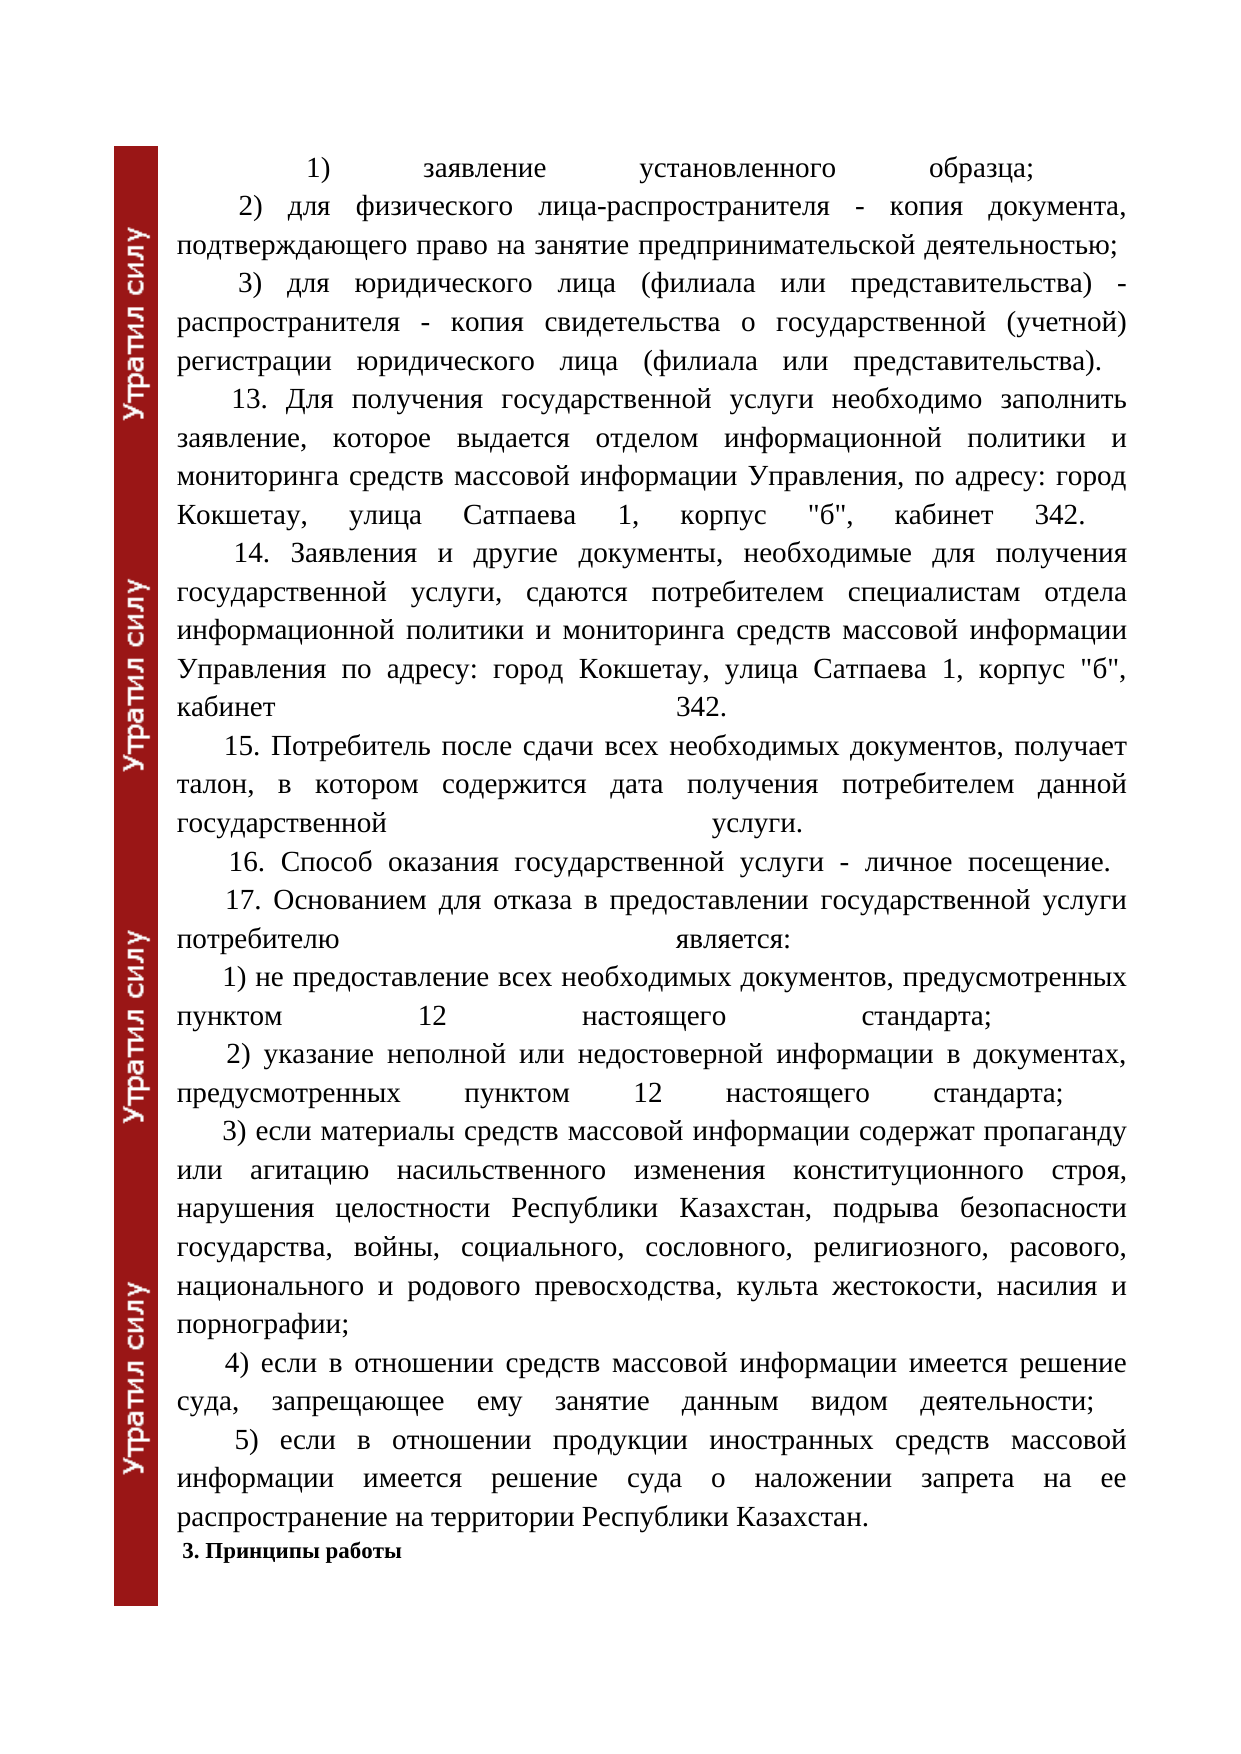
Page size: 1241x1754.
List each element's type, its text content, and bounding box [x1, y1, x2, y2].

picture [114, 1532, 158, 1537]
picture [114, 146, 158, 150]
text 3. Принципы работы [112, 1537, 1128, 1564]
picture [114, 1564, 158, 1606]
